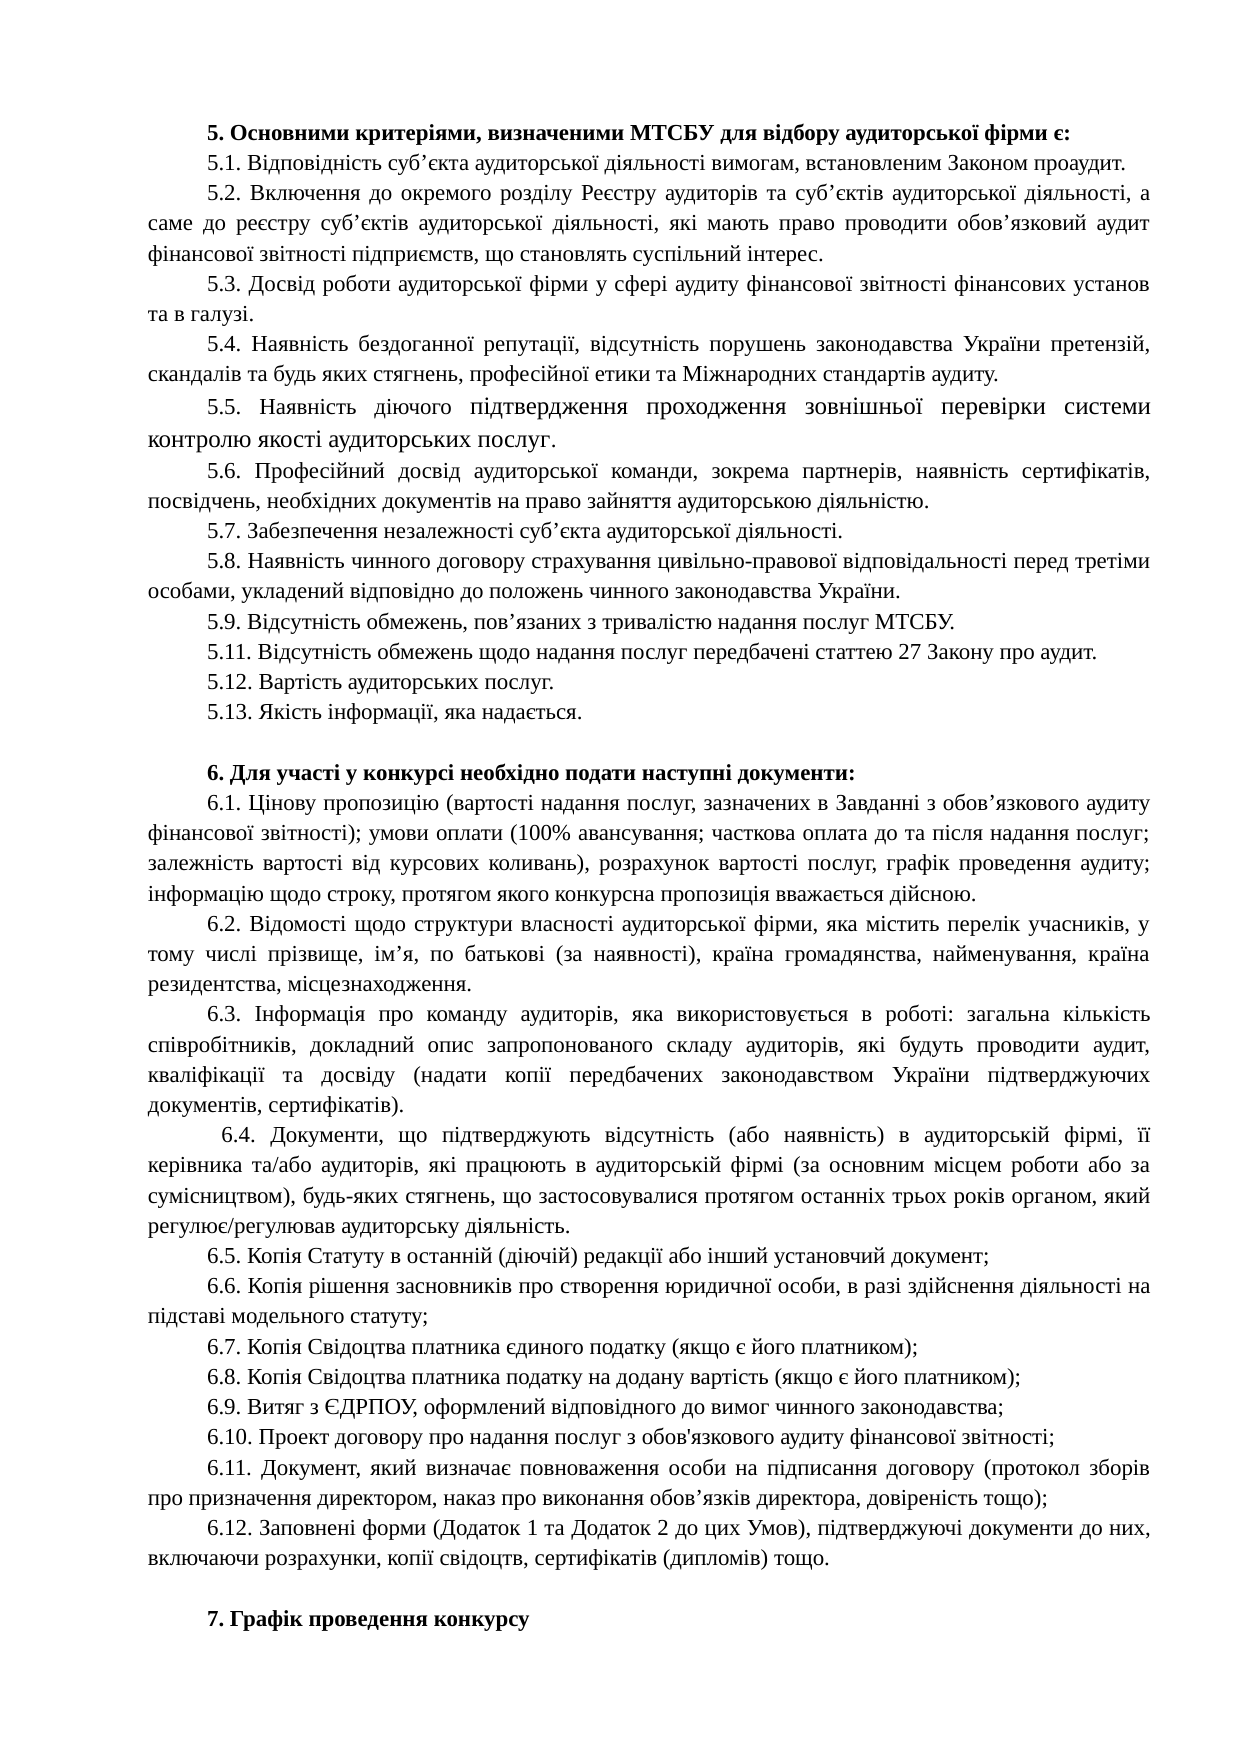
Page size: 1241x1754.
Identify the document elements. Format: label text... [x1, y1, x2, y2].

text 5.2. Включення до окремого розділу Реєстру аудиторів та суб’єктів аудиторської діяльності, а саме до реєстру суб’єктів аудиторської діяльності, які мають право проводити обов’язковий аудит фінансової звітності підприємств, що становлять суспільний інтерес. [148, 179, 1152, 266]
text 6.12. Заповнені форми (Додаток 1 та Додаток 2 до цих Умов), підтверджуючі документи до них, включаючи розрахунки, копії свідоцтв, сертифікатів (дипломів) тощо. [148, 1514, 1152, 1571]
text 6.9. Витяг з ЄДРПОУ, оформлений відповідного до вимог чинного законодавства; [148, 1393, 1152, 1419]
text 6.4. Документи, що підтверджують відсутність (або наявність) в аудиторській фірмі, її керівника та/або аудиторів, які працюють в аудиторській фірмі (за основним місцем роботи або за сумісництвом), будь-яких стягнень, що застосовувалися протягом останніх трьох років органом, який регулює/регулював аудиторську діяльність. [148, 1121, 1152, 1238]
text 7. Графік проведення конкурсу [148, 1605, 1152, 1631]
text 5.4. Наявність бездоганної репутації, відсутність порушень законодавства України претензій, скандалів та будь яких стягнень, професійної етики та Міжнародних стандартів аудиту. [148, 330, 1152, 387]
text 6.5. Копія Статуту в останній (діючій) редакції або інший установчий документ; [148, 1242, 1152, 1268]
text 6.7. Копія Свідоцтва платника єдиного податку (якщо є його платником); [148, 1333, 1152, 1359]
text 6.2. Відомості щодо структури власності аудиторської фірми, яка містить перелік учасників, у тому числі прізвище, ім’я, по батькові (за наявності), країна громадянства, найменування, країна резидентства, місцезнаходження. [148, 910, 1152, 997]
text 5.7. Забезпечення незалежності суб’єкта аудиторської діяльності. [148, 517, 1152, 543]
text 5.9. Відсутність обмежень, пов’язаних з тривалістю надання послуг МТСБУ. [148, 608, 1152, 634]
text 5.3. Досвід роботи аудиторської фірми у сфері аудиту фінансової звітності фінансових установ та в галузі. [148, 270, 1152, 326]
text 6. Для участі у конкурсі необхідно подати наступні документи: [148, 759, 1152, 785]
text 6.6. Копія рішення засновників про створення юридичної особи, в разі здійснення діяльності на підставі модельного статуту; [148, 1272, 1152, 1329]
text 5. Основними критеріями, визначеними МТСБУ для відбору аудиторської фірми є: [148, 119, 1152, 145]
text 5.8. Наявність чинного договору страхування цивільно-правової відповідальності перед третіми особами, укладений відповідно до положень чинного законодавства України. [148, 547, 1152, 604]
text 6.3. Інформація про команду аудиторів, яка використовується в роботі: загальна кількість співробітників, докладний опис запропонованого складу аудиторів, які будуть проводити аудит, кваліфікації та досвіду (надати копії передбачених законодавством України підтверджуючих документів, сертифікатів). [148, 1001, 1152, 1117]
text 6.1. Цінову пропозицію (вартості надання послуг, зазначених в Завданні з обов’язкового аудиту фінансової звітності); умови оплати (100% авансування; часткова оплата до та після надання послуг; залежність вартості від курсових коливань), розрахунок вартості послуг, графік проведення аудиту; інформацію щодо строку, протягом якого конкурсна пропозиція вважається дійсною. [148, 789, 1152, 906]
text 5.11. Відсутність обмежень щодо надання послуг передбачені статтею 27 Закону про аудит. [148, 638, 1152, 664]
text 5.6. Професійний досвід аудиторської команди, зокрема партнерів, наявність сертифікатів, посвідчень, необхідних документів на право зайняття аудиторською діяльністю. [148, 457, 1152, 513]
text 5.1. Відповідність суб’єкта аудиторської діяльності вимогам, встановленим Законом проаудит. [148, 149, 1152, 175]
text 5.13. Якість інформації, яка надається. [148, 698, 1152, 725]
text 6.8. Копія Свідоцтва платника податку на додану вартість (якщо є його платником); [148, 1363, 1152, 1389]
text 5.5. Наявність діючого підтвердження проходження зовнішньої перевірки системи контролю якості аудиторських послуг. [148, 391, 1152, 452]
text 5.12. Вартість аудиторських послуг. [148, 668, 1152, 694]
text 6.10. Проект договору про надання послуг з обов'язкового аудиту фінансової звітності; [148, 1423, 1152, 1450]
text 6.11. Документ, який визначає повноваження особи на підписання договору (протокол зборів про призначення директором, наказ про виконання обов’язків директора, довіреність тощо); [148, 1454, 1152, 1510]
